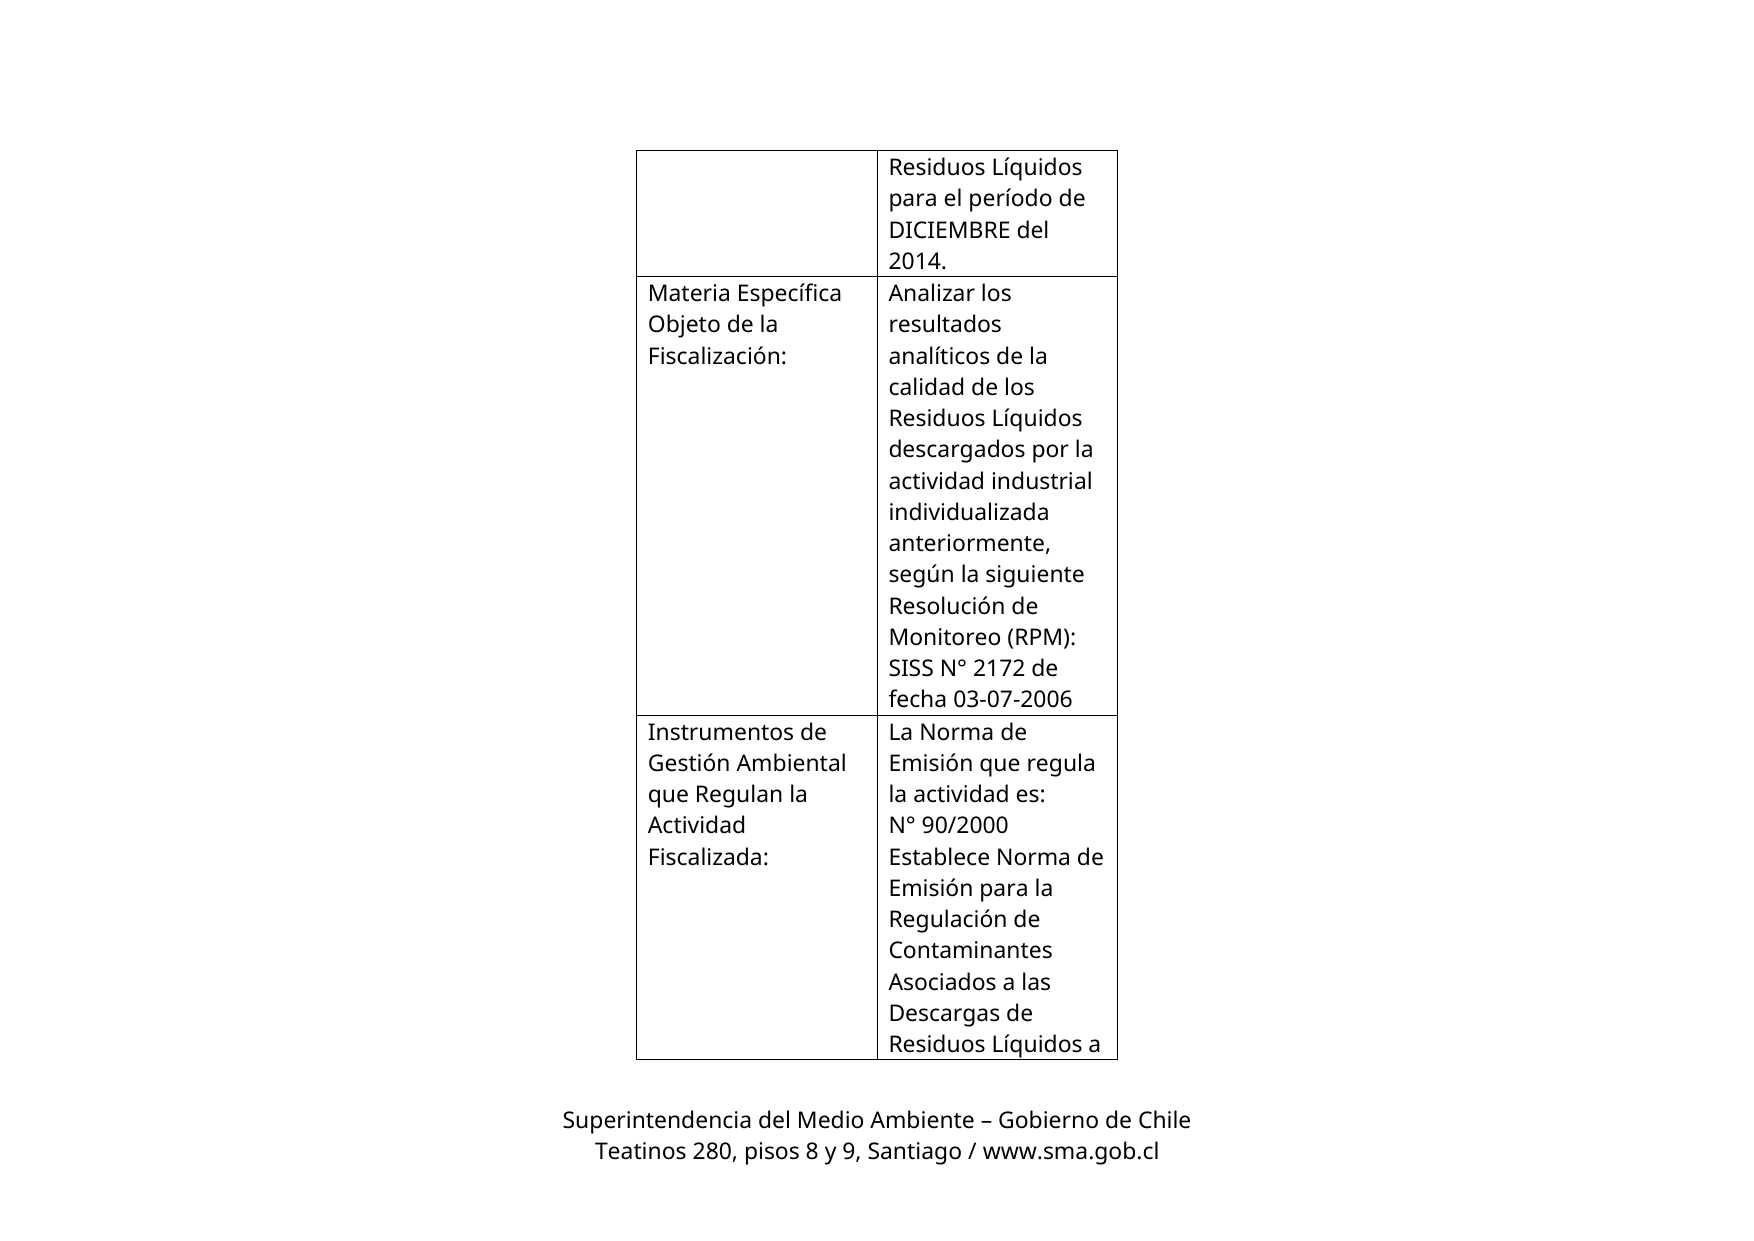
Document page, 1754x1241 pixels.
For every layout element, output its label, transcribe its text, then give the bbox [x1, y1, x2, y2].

table_cell Materia Específica Objeto de la Fiscalización: [637, 277, 877, 714]
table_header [637, 151, 877, 276]
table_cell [878, 716, 1117, 1059]
table_cell Analizar los resultados analíticos de la calidad de los Residuos Líquidos descargados por la actividad industrial individualizada anteriormente, según la siguiente Resolución de Monitoreo (RPM): SISS N° 2172 de fecha 03-07-2006 [878, 277, 1117, 714]
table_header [878, 151, 1117, 276]
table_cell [637, 716, 877, 1059]
